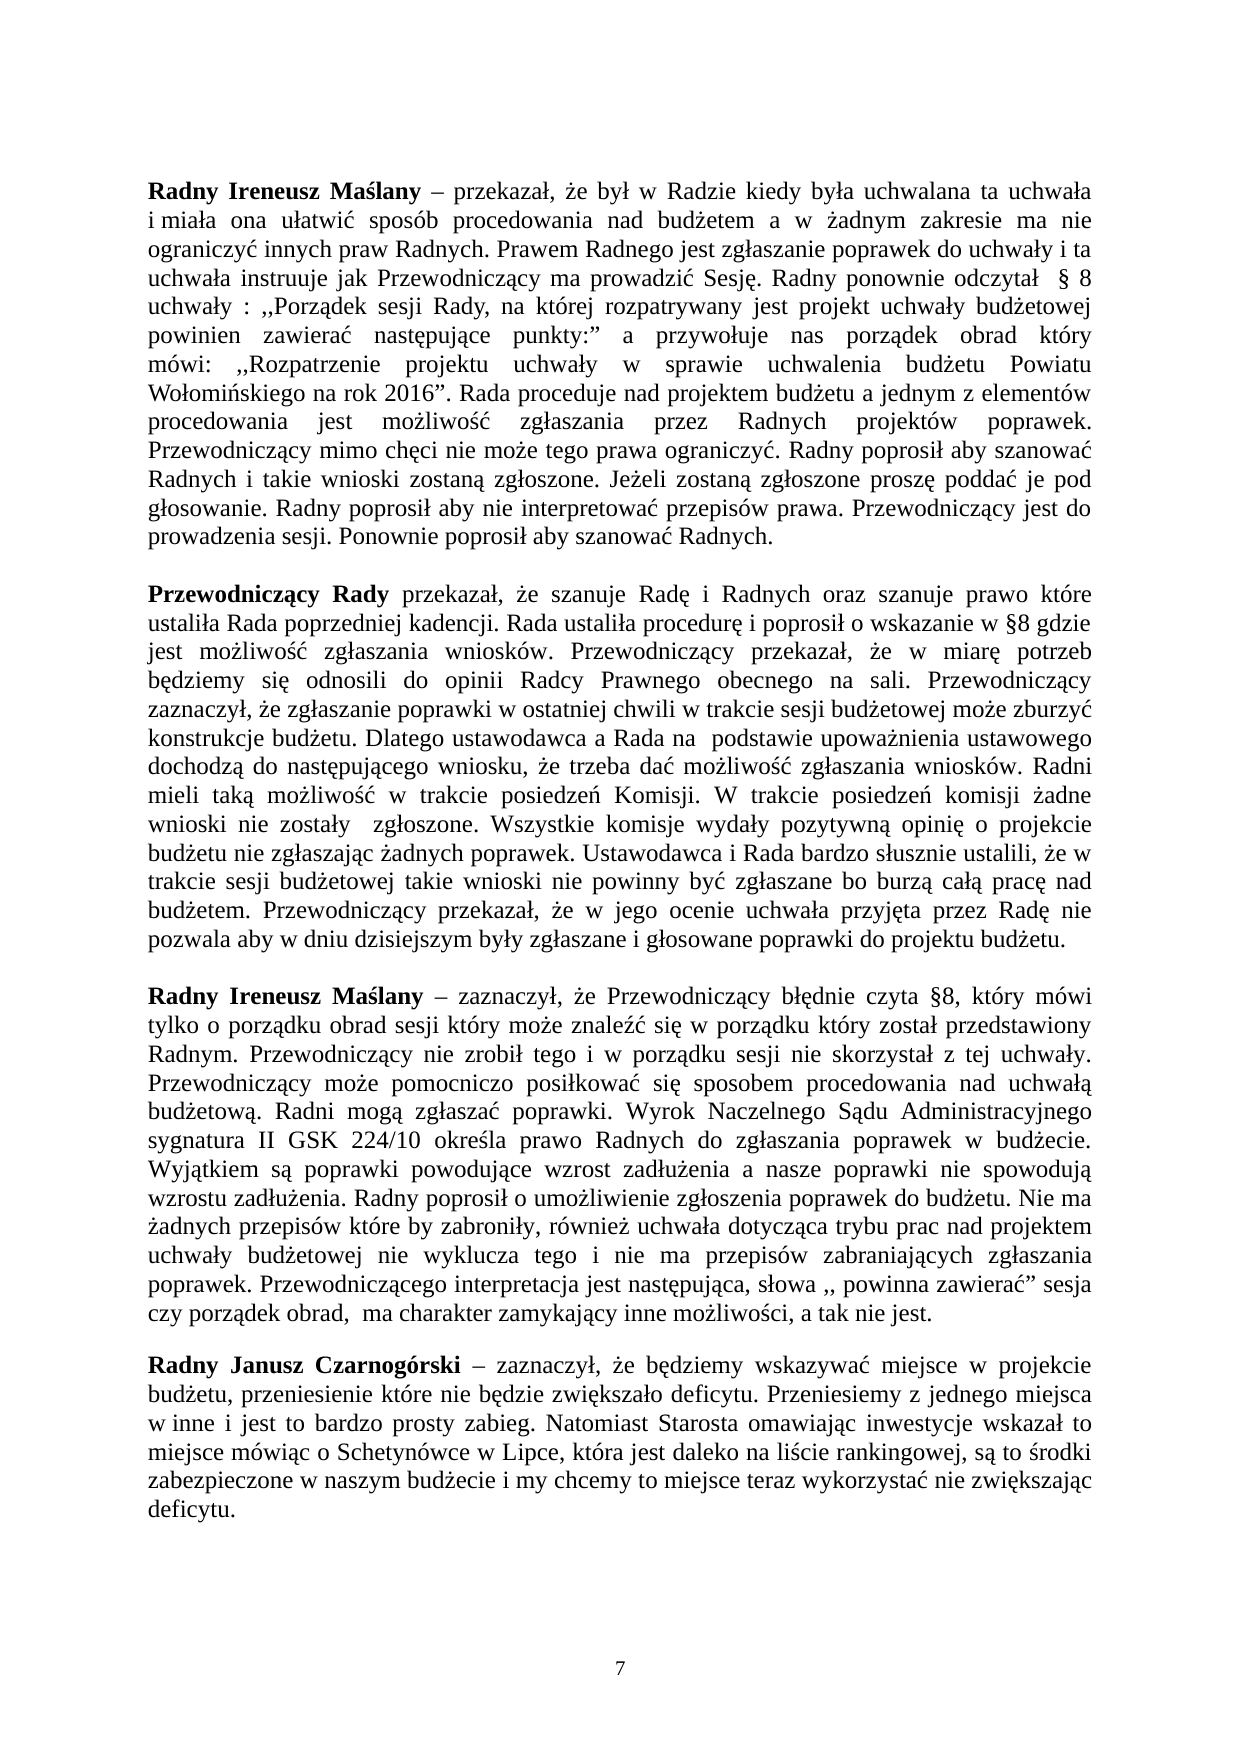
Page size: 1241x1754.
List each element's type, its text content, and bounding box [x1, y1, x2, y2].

text Radny Janusz Czarnogórski – zaznaczył, że będziemy wskazywać miejsce w projekcie budżetu, przeniesienie które nie będzie zwiększało deficytu. Przeniesiemy z jednego miejsca w inne i jest to bardzo prosty zabieg. Natomiast Starosta omawiając inwestycje wskazał to miejsce mówiąc o Schetynówce w Lipce, która jest daleko na liście rankingowej, są to środki zabezpieczone w naszym budżecie i my chcemy to miejsce teraz wykorzystać nie zwiększając deficytu. [148, 1350, 1093, 1523]
text Radny Ireneusz Maślany – zaznaczył, że Przewodniczący błędnie czyta §8, który mówi tylko o porządku obrad sesji który może znaleźć się w porządku który został przedstawiony Radnym. Przewodniczący nie zrobił tego i w porządku sesji nie skorzystał z tej uchwały. Przewodniczący może pomocniczo posiłkować się sposobem procedowania nad uchwałą budżetową. Radni mogą zgłaszać poprawki. Wyrok Naczelnego Sądu Administracyjnego sygnatura II GSK 224/10 określa prawo Radnych do zgłaszania poprawek w budżecie. Wyjątkiem są poprawki powodujące wzrost zadłużenia a nasze poprawki nie spowodują wzrostu zadłużenia. Radny poprosił o umożliwienie zgłoszenia poprawek do budżetu. Nie ma żadnych przepisów które by zabroniły, również uchwała dotycząca trybu prac nad projektem uchwały budżetowej nie wyklucza tego i nie ma przepisów zabraniających zgłaszania poprawek. Przewodniczącego interpretacja jest następująca, słowa ,, powinna zawierać” sesja czy porządek obrad, ma charakter zamykający inne możliwości, a tak nie jest. [148, 981, 1093, 1326]
text Radny Ireneusz Maślany – przekazał, że był w Radzie kiedy była uchwalana ta uchwała i miała ona ułatwić sposób procedowania nad budżetem a w żadnym zakresie ma nie ograniczyć innych praw Radnych. Prawem Radnego jest zgłaszanie poprawek do uchwały i ta uchwała instruuje jak Przewodniczący ma prowadzić Sesję. Radny ponownie odczytał § 8 uchwały : ,,Porządek sesji Rady, na której rozpatrywany jest projekt uchwały budżetowej powinien zawierać następujące punkty:” a przywołuje nas porządek obrad który mówi: ,,Rozpatrzenie projektu uchwały w sprawie uchwalenia budżetu Powiatu Wołomińskiego na rok 2016”. Rada proceduje nad projektem budżetu a jednym z elementów procedowania jest możliwość zgłaszania przez Radnych projektów poprawek. Przewodniczący mimo chęci nie może tego prawa ograniczyć. Radny poprosił aby szanować Radnych i takie wnioski zostaną zgłoszone. Jeżeli zostaną zgłoszone proszę poddać je pod głosowanie. Radny poprosił aby nie interpretować przepisów prawa. Przewodniczący jest do prowadzenia sesji. Ponownie poprosił aby szanować Radnych. [148, 176, 1093, 550]
text Przewodniczący Rady przekazał, że szanuje Radę i Radnych oraz szanuje prawo które ustaliła Rada poprzedniej kadencji. Rada ustaliła procedurę i poprosił o wskazanie w §8 gdzie jest możliwość zgłaszania wniosków. Przewodniczący przekazał, że w miarę potrzeb będziemy się odnosili do opinii Radcy Prawnego obecnego na sali. Przewodniczący zaznaczył, że zgłaszanie poprawki w ostatniej chwili w trakcie sesji budżetowej może zburzyć konstrukcje budżetu. Dlatego ustawodawca a Rada na podstawie upoważnienia ustawowego dochodzą do następującego wniosku, że trzeba dać możliwość zgłaszania wniosków. Radni mieli taką możliwość w trakcie posiedzeń Komisji. W trakcie posiedzeń komisji żadne wnioski nie zostały zgłoszone. Wszystkie komisje wydały pozytywną opinię o projekcie budżetu nie zgłaszając żadnych poprawek. Ustawodawca i Rada bardzo słusznie ustalili, że w trakcie sesji budżetowej takie wnioski nie powinny być zgłaszane bo burzą całą pracę nad budżetem. Przewodniczący przekazał, że w jego ocenie uchwała przyjęta przez Radę nie pozwala aby w dniu dzisiejszym były zgłaszane i głosowane poprawki do projektu budżetu. [148, 579, 1093, 953]
